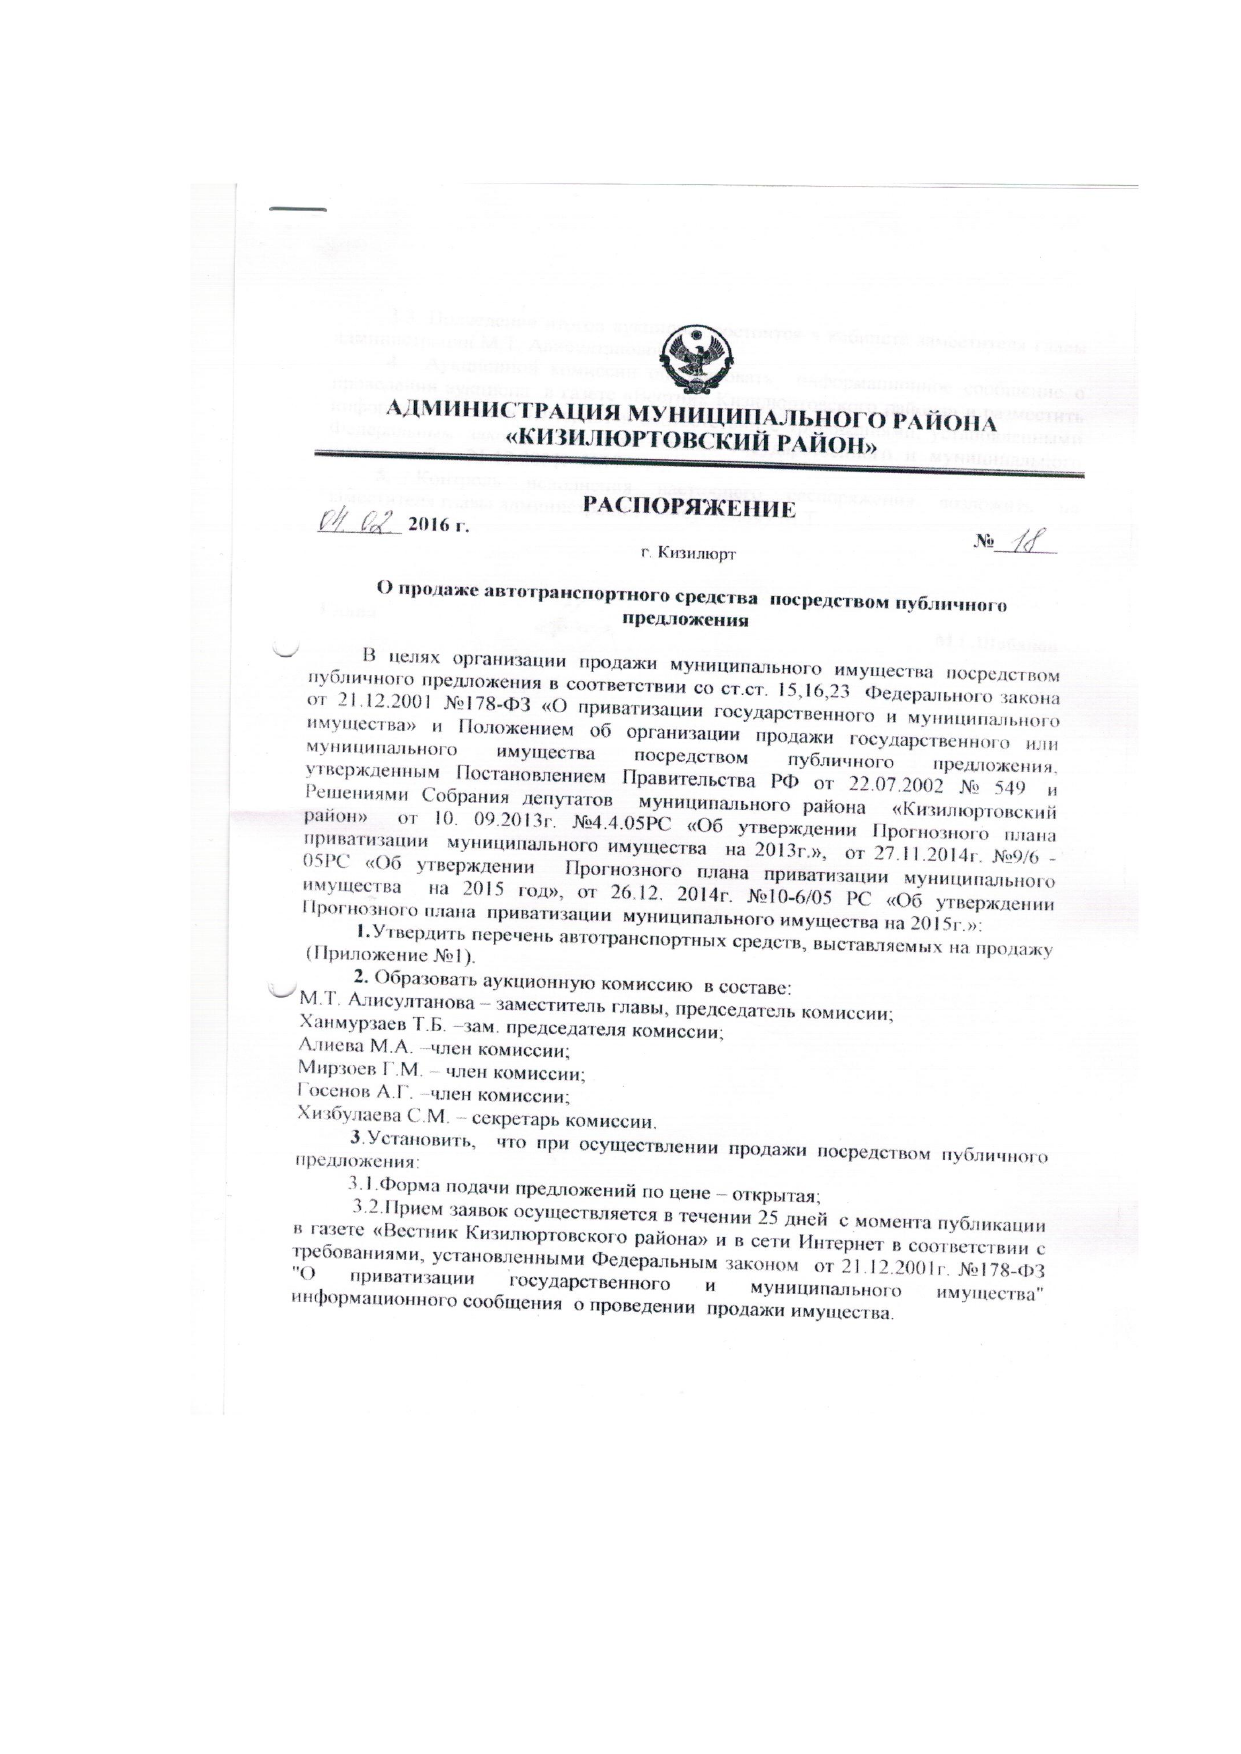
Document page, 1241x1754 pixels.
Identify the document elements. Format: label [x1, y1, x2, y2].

picture [177, 171, 1152, 1428]
